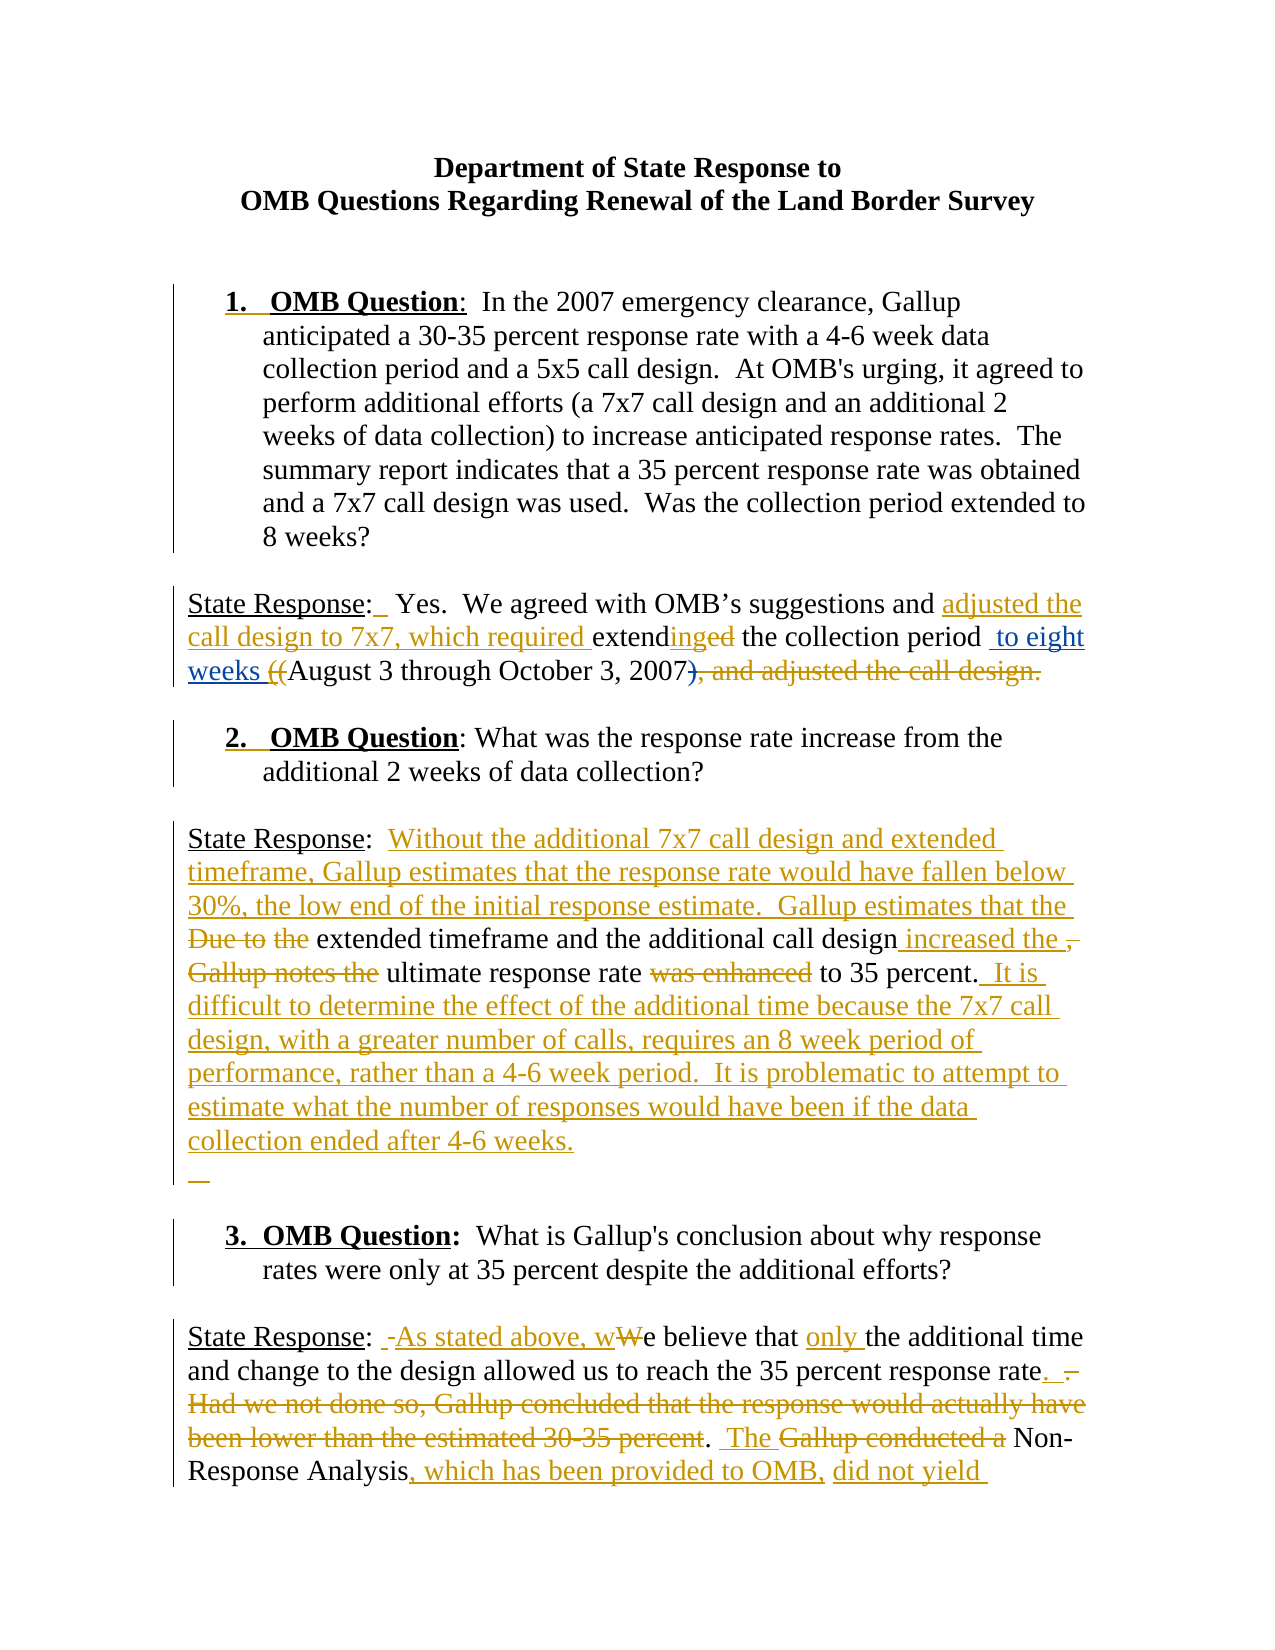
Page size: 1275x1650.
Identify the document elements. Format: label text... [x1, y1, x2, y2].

list OMB Question: In the 2007 emergency clearance, Gallup anticipated a 30-35 percent response rate with a 4-6 week data collection period and a 5x5 call design. At OMB's urging, it agreed to perform additional efforts (a 7x7 call design and an additional 2 weeks of data collection) to increase anticipated response rates. The summary report indicates that a 35 percent response rate was obtained and a 7x7 call design was used. Was the collection period extended to 8 weeks? [225, 284, 1087, 552]
text OMB Questions Regarding Renewal of the Land Border Survey [187, 183, 1087, 217]
text Department of State Response to [187, 150, 1087, 183]
list OMB Question: What is Gallup's conclusion about why response rates were only at 35 percent despite the additional efforts? [225, 1218, 1087, 1286]
text State Response: Yes. We agreed with OMB’s suggestions and extend the collection period August 3 through October 3, 2007 [187, 586, 1087, 687]
list OMB Question: What was the response rate increase from the additional 2 weeks of data collection? [225, 720, 1087, 787]
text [187, 1319, 1087, 1487]
text State Response: extended timeframe and the additional call design ultimate response rate to 35 percent. [187, 821, 1087, 1156]
